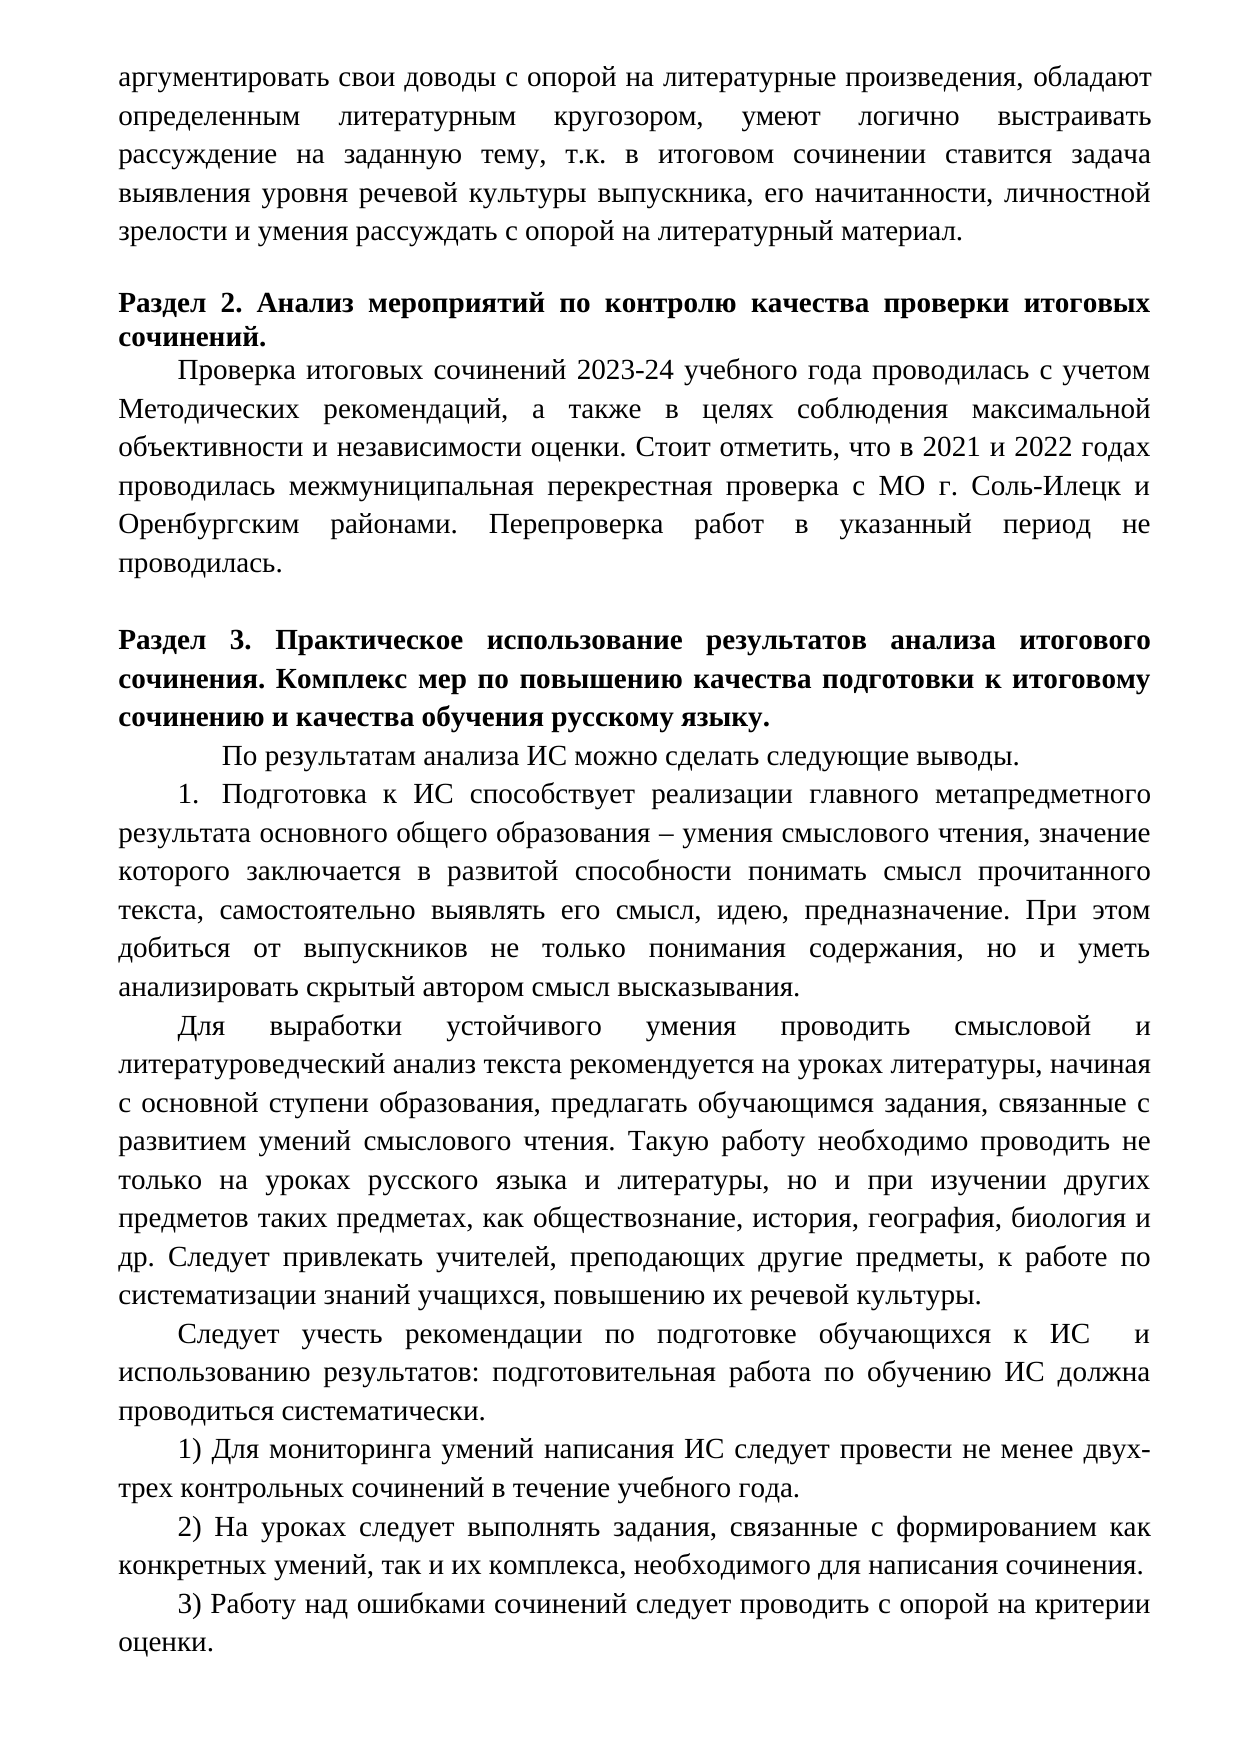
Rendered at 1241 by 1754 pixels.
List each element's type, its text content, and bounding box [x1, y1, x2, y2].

text По результатам анализа ИС можно сделать следующие выводы. [118, 738, 1152, 771]
text 3) Работу над ошибками сочинений следует проводить с опорой на критерии оценки. [118, 1586, 1152, 1658]
list 1) Для мониторинга умений написания ИС следует провести не менее двух-трех контрольных сочинений в течение учебного года. [118, 1432, 1152, 1504]
text Раздел 3. Практическое использование результатов анализа итогового сочинения. Комплекс мер по повышению качества подготовки к итоговому сочинению и качества обучения русскому языку. [118, 622, 1152, 733]
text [118, 59, 1152, 247]
list Для выработки устойчивого умения проводить смысловой и литературоведческий анализ текста рекомендуется на уроках литературы, начиная с основной ступени образования, предлагать обучающимся задания, связанные с развитием умений смыслового чтения. Такую работу необходимо проводить не только на уроках русского языка и литературы, но и при изучении других предметов таких предметах, как обществознание, история, география, биология и др. Следует привлекать учителей, преподающих другие предметы, к работе по систематизации знаний учащихся, повышению их речевой культуры. [118, 1008, 1152, 1311]
list Следует учесть рекомендации по подготовке обучающихся к ИС и использованию результатов: подготовительная работа по обучению ИС должна проводиться систематически. [118, 1316, 1152, 1427]
text Проверка итоговых сочинений 2023-24 учебного года проводилась с учетом Методических рекомендаций, а также в целях соблюдения максимальной объективности и независимости оценки. Стоит отметить, что в 2021 и 2022 годах проводилась межмуниципальная перекрестная проверка с МО г. Соль-Илецк и Оренбургским районами. Перепроверка работ в указанный период не проводилась. [118, 352, 1152, 579]
text 2) На уроках следует выполнять задания, связанные с формированием как конкретных умений, так и их комплекса, необходимого для написания сочинения. [118, 1509, 1152, 1581]
text Раздел 2. Анализ мероприятий по контролю качества проверки итоговых сочинений. [118, 285, 1152, 352]
list Подготовка к ИС способствует реализации главного метапредметного результата основного общего образования – умения смыслового чтения, значение которого заключается в развитой способности понимать смысл прочитанного текста, самостоятельно выявлять его смысл, идею, предназначение. При этом добиться от выпускников не только понимания содержания, но и уметь анализировать скрытый автором смысл высказывания. [118, 776, 1152, 1003]
